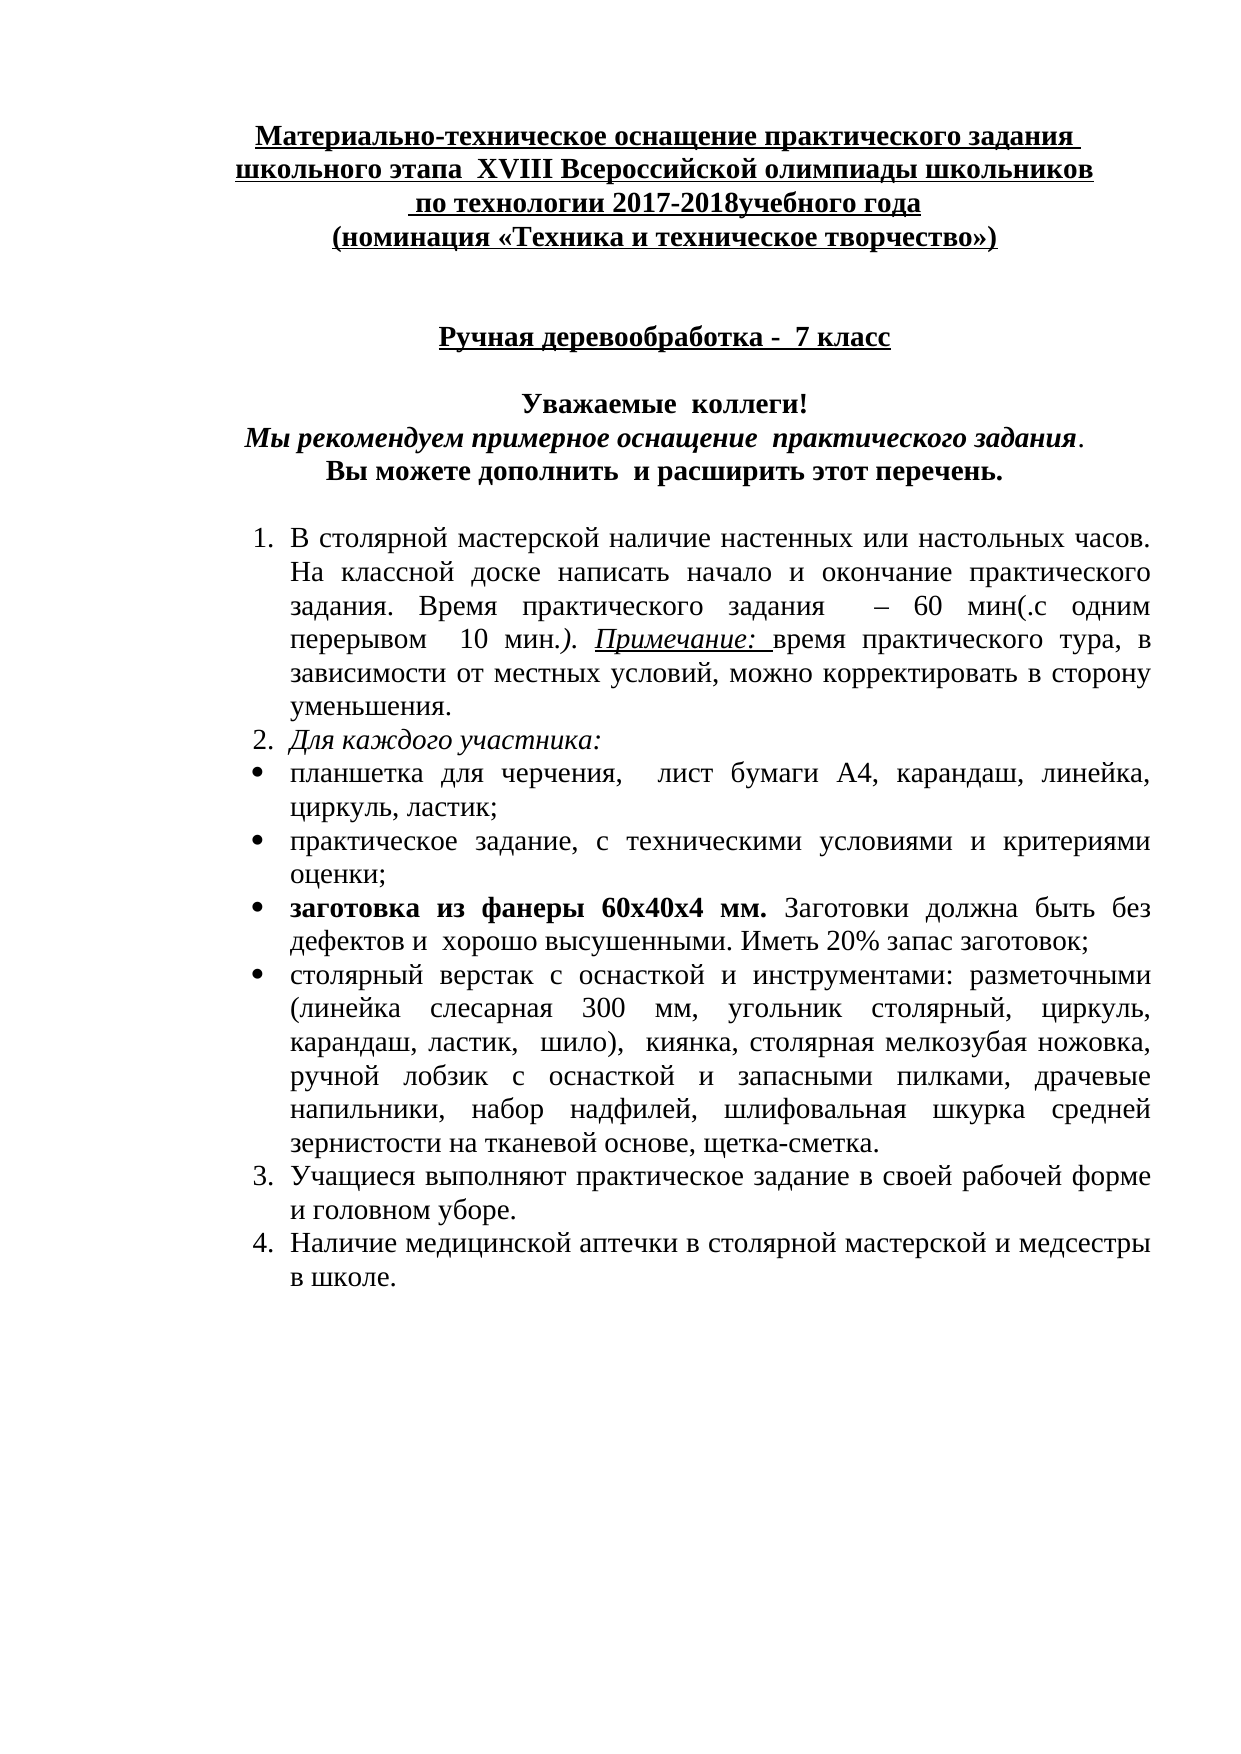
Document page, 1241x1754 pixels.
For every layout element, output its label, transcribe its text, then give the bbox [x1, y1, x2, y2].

text по технологии 2017-2018учебного года [177, 185, 1152, 219]
list практическое задание, с техническими условиями и критериями оценки; [252, 823, 1152, 890]
list заготовка из фанеры 60х40х4 мм. Заготовки должна быть без дефектов и хорошо высушенными. Иметь 20% запас заготовок; [252, 890, 1152, 957]
text Материально-техническое оснащение практического задания [177, 118, 1152, 152]
text школьного этапа ХVIII Всероссийской олимпиады школьников [177, 152, 1152, 185]
list Учащиеся выполняют практическое задание в своей рабочей форме и головном уборе. [252, 1158, 1152, 1225]
text Вы можете дополнить и расширить этот перечень. [177, 453, 1152, 487]
list планшетка для черчения, лист бумаги А4, карандаш, линейка, циркуль, ластик; [252, 755, 1152, 823]
text Уважаемые коллеги! [177, 386, 1152, 420]
list столярный верстак с оснасткой и инструментами: разметочными (линейка слесарная , угольник столярный, циркуль, карандаш, ластик, шило), киянка, столярная мелкозубая ножовка, ручной лобзик с оснасткой и запасными пилками, драчевые напильники, набор надфилей, шлифовальная шкурка средней зернистости на тканевой основе, щетка-сметка. [252, 957, 1152, 1158]
text Мы рекомендуем примерное оснащение практического задания. [177, 420, 1152, 453]
list Наличие медицинской аптечки в столярной мастерской и медсестры в школе. [252, 1225, 1152, 1292]
text Ручная деревообработка - 7 класс [177, 319, 1152, 353]
text (номинация «Техника и техническое творчество») [177, 219, 1152, 252]
list В столярной мастерской наличие настенных или настольных часов. На классной доске написать начало и окончание практического задания. Время практического задания – 60 мин(.с одним перерывом 10 мин.). Примечание: время практического тура, в зависимости от местных условий, можно корректировать в сторону уменьшения. [252, 521, 1152, 722]
list Для каждого участника: [252, 722, 1152, 755]
